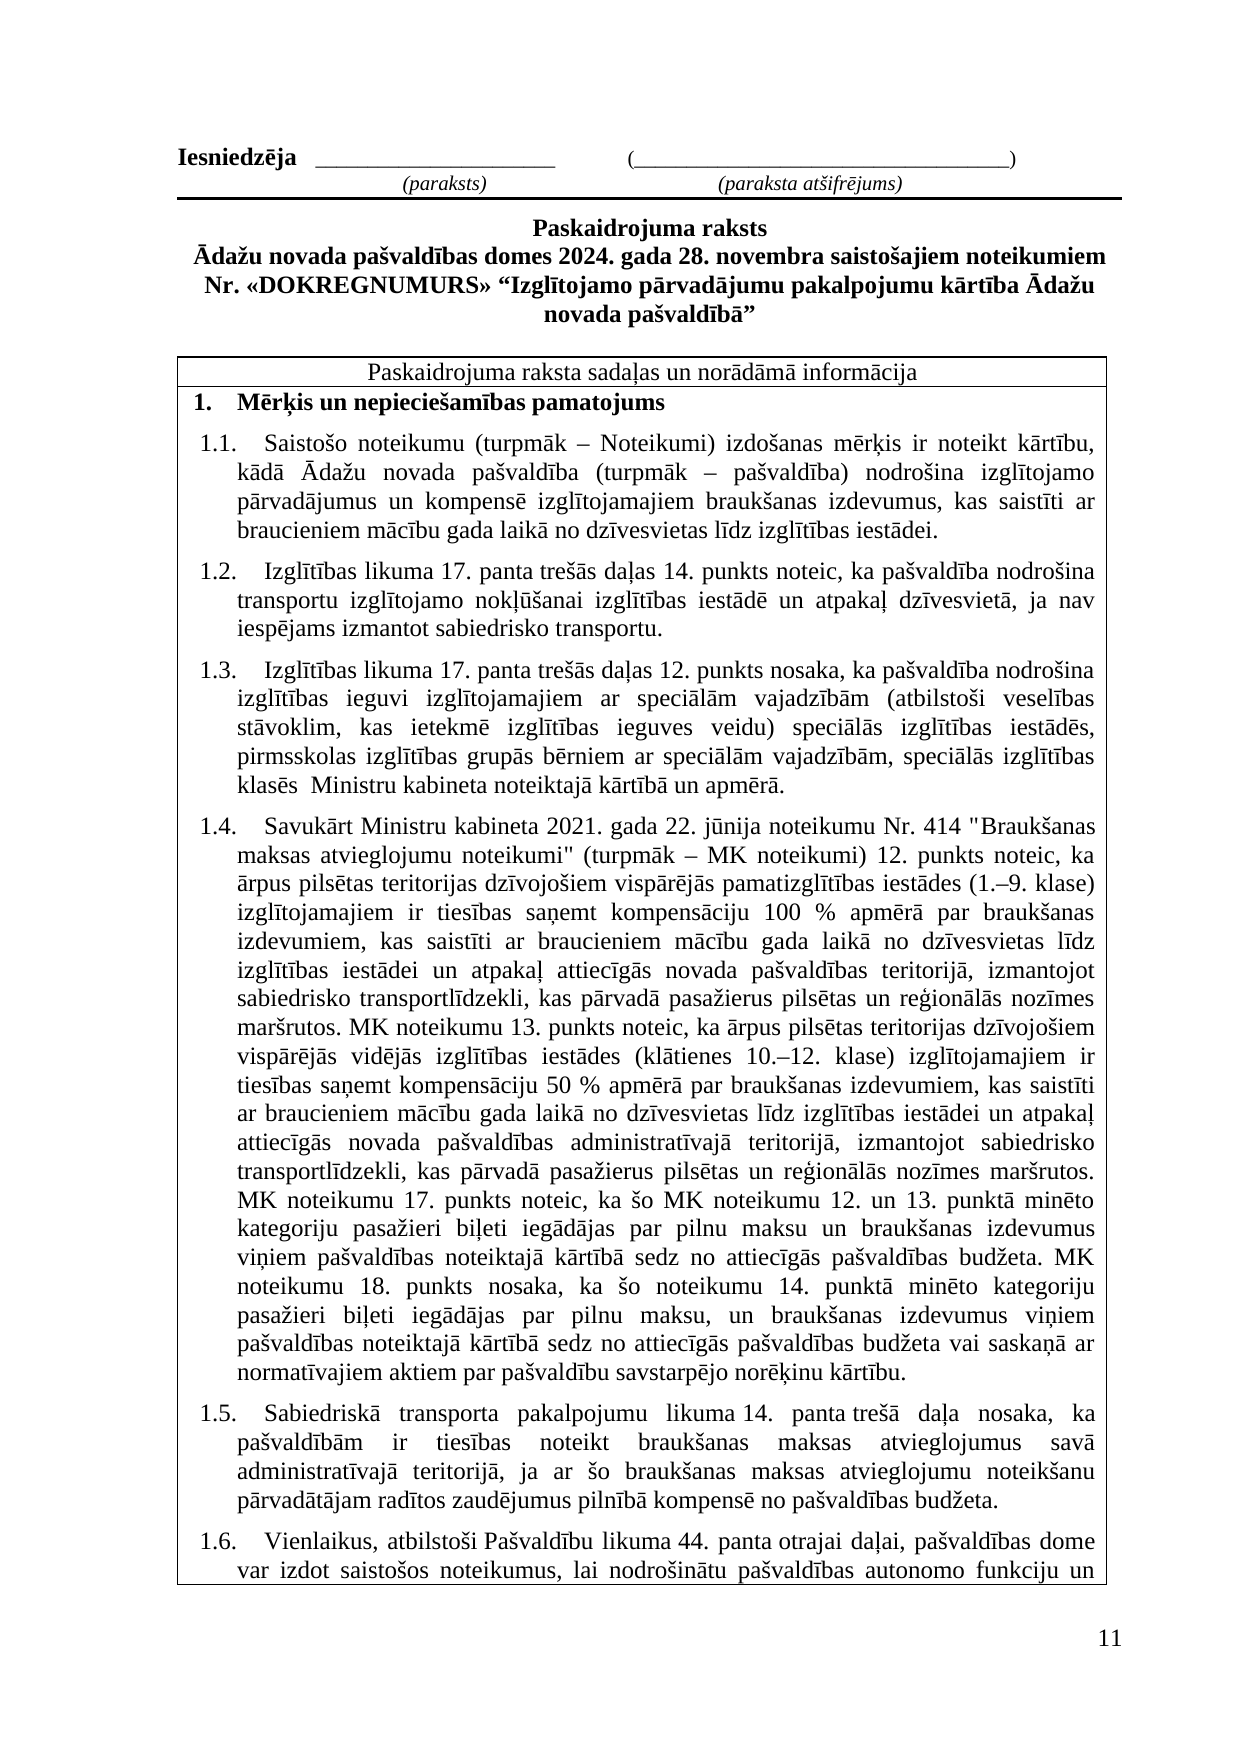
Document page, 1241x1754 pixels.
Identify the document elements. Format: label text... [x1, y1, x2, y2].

table_header Paskaidrojuma raksta sadaļas un norādāmā informācija [178, 358, 1106, 386]
text Iesniedzēja _______________________ (____________________________________) (paraksts) (paraksta atšifrējums) [177, 142, 1122, 197]
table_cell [178, 387, 1106, 1583]
text Ādažu novada pašvaldības domes 2024. gada 28. novembra saistošajiem noteikumiem Nr. «DOKREGNUMURS» “Izglītojamo pārvadājumu pakalpojumu kārtība Ādažu novada pašvaldībā” [177, 241, 1122, 328]
text Paskaidrojuma raksts [177, 213, 1122, 241]
